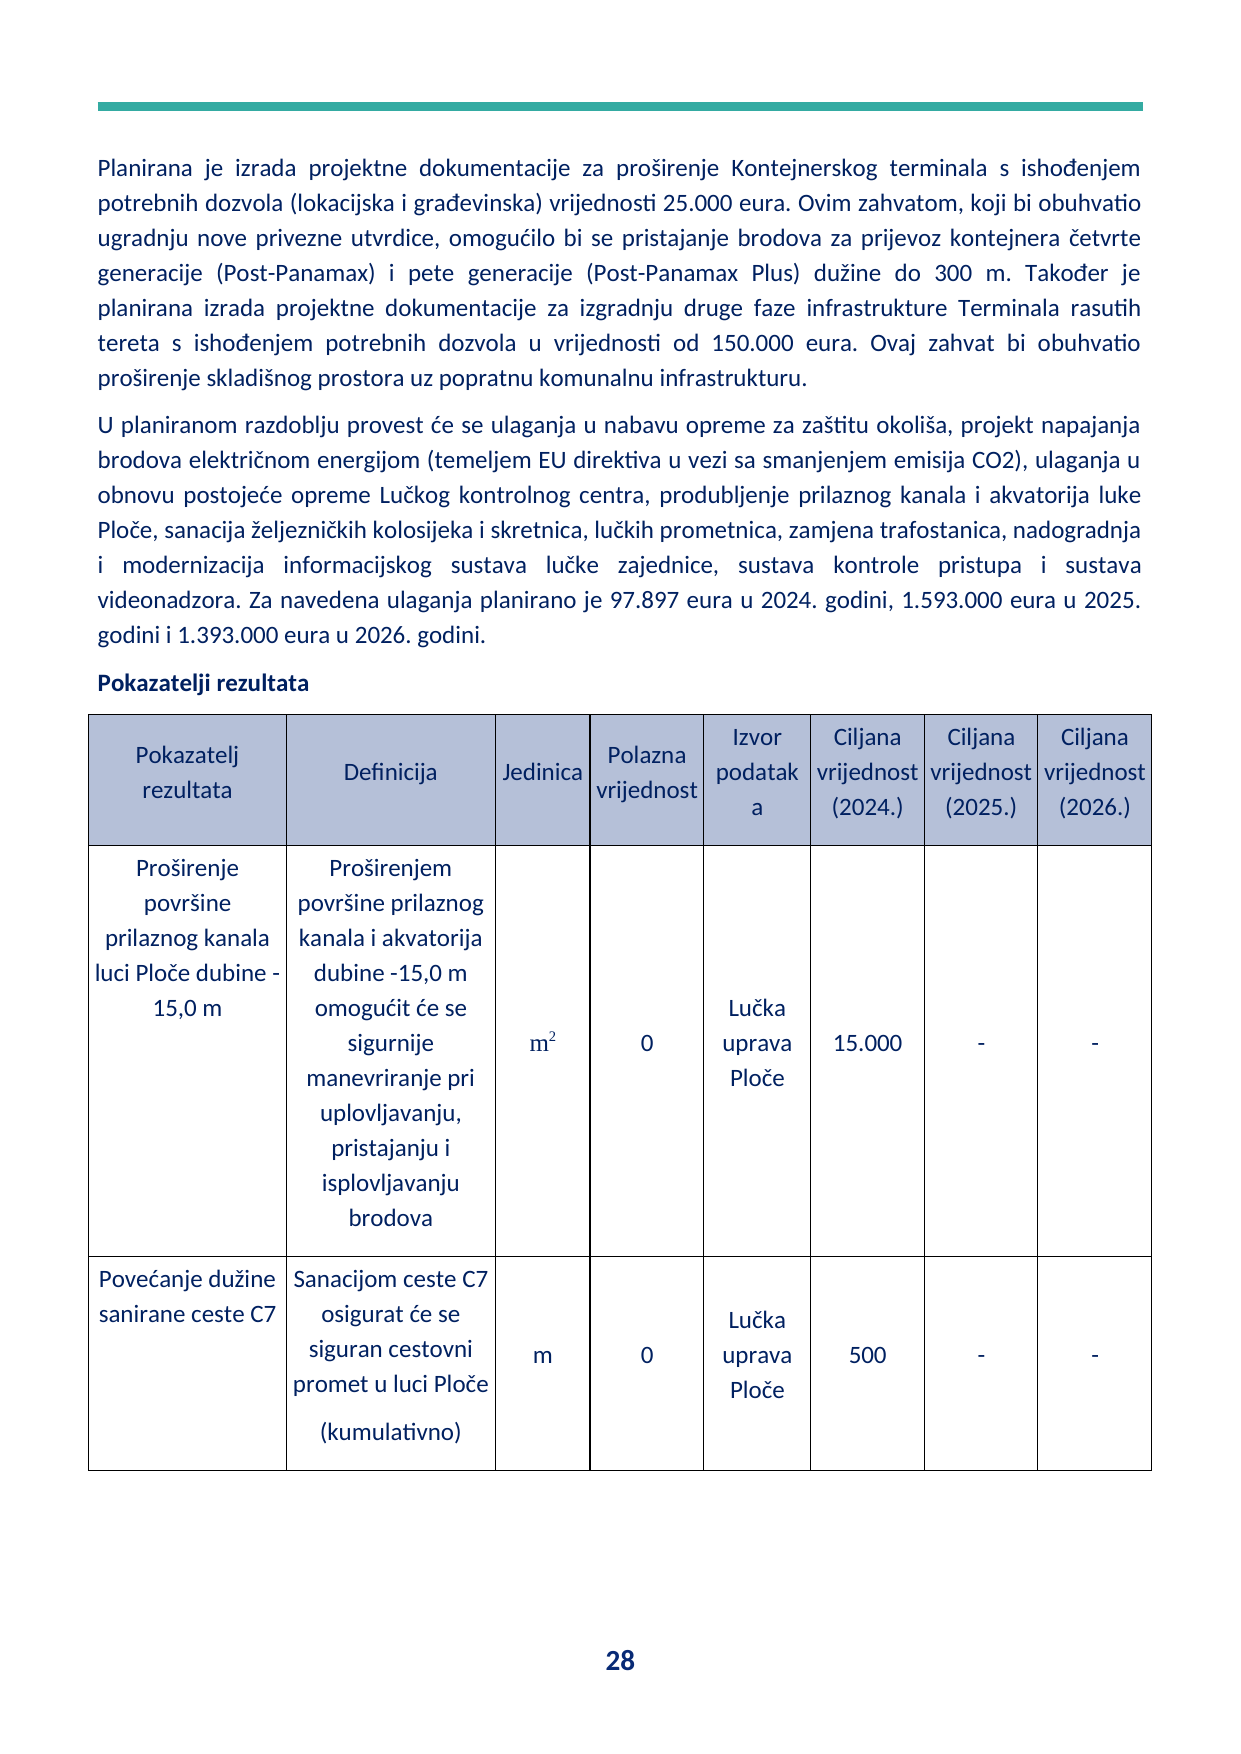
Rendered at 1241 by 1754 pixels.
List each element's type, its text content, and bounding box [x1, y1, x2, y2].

table_cell m [496, 1257, 589, 1470]
text U planiranom razdoblju provest će se ulaganja u nabavu opreme za zaštitu okoliša, projekt napajanja brodova električnom energijom (temeljem EU direktiva u vezi sa smanjenjem emisija CO2), ulaganja u obnovu postojeće opreme Lučkog kontrolnog centra, produbljenje prilaznog kanala i akvatorija luke Ploče, sanacija željezničkih kolosijeka i skretnica, lučkih prometnica, zamjena trafostanica, nadogradnja i modernizacija informacijskog sustava lučke zajednice, sustava kontrole pristupa i sustava videonadzora. Za navedena ulaganja planirano je 97.897 eura u 2024. godini, 1.593.000 eura u 2025. godini i 1.393.000 eura u 2026. godini. [97, 409, 1143, 650]
table_header Definicija [287, 715, 495, 845]
text Pokazatelji rezultata [97, 667, 1143, 697]
table_cell Lučka uprava Ploče [704, 1257, 810, 1470]
table_cell 15.000 [811, 846, 924, 1256]
table_header Ciljana vrijednost (2024.) [811, 715, 924, 845]
table_cell 500 [811, 1257, 924, 1470]
table_cell Sanacijom ceste C7 osigurat će se siguran cestovni promet u luci Ploče (kumulativno) [287, 1257, 495, 1470]
table_header Izvor podataka [704, 715, 810, 845]
table_cell 0 [591, 1257, 703, 1470]
table_cell - [925, 846, 1037, 1256]
table_header Pokazatelj rezultata [89, 715, 286, 845]
text Planirana je izrada projektne dokumentacije za proširenje Kontejnerskog terminala s ishođenjem potrebnih dozvola (lokacijska i građevinska) vrijednosti 25.000 eura. Ovim zahvatom, koji bi obuhvatio ugradnju nove privezne utvrdice, omogućilo bi se pristajanje brodova za prijevoz kontejnera četvrte generacije (Post-Panamax) i pete generacije (Post-Panamax Plus) dužine do 300 m. Također je planirana izrada projektne dokumentacije za izgradnju druge faze infrastrukture Terminala rasutih tereta s ishođenjem potrebnih dozvola u vrijednosti od 150.000 eura. Ovaj zahvat bi obuhvatio proširenje skladišnog prostora uz popratnu komunalnu infrastrukturu. [97, 152, 1143, 392]
table_cell Lučka uprava Ploče [704, 846, 810, 1256]
table_cell Povećanje dužine sanirane ceste C7 [89, 1257, 286, 1470]
table_header Ciljana vrijednost (2025.) [925, 715, 1037, 845]
table_cell 0 [591, 846, 703, 1256]
table_cell - [925, 1257, 1037, 1470]
table_header Jedinica [496, 715, 589, 845]
table_cell Proširenje površine prilaznog kanala luci Ploče dubine -15,0 m [89, 846, 286, 1256]
table_cell Proširenjem površine prilaznog kanala i akvatorija dubine -15,0 m omogućit će se sigurnije manevriranje pri uplovljavanju, pristajanju i isplovljavanju brodova [287, 846, 495, 1256]
table_header Polazna vrijednost [591, 715, 703, 845]
table_cell - [1038, 1257, 1151, 1470]
table_cell - [1038, 846, 1151, 1256]
table_cell m2 [496, 846, 589, 1256]
table_header Ciljana vrijednost (2026.) [1038, 715, 1151, 845]
